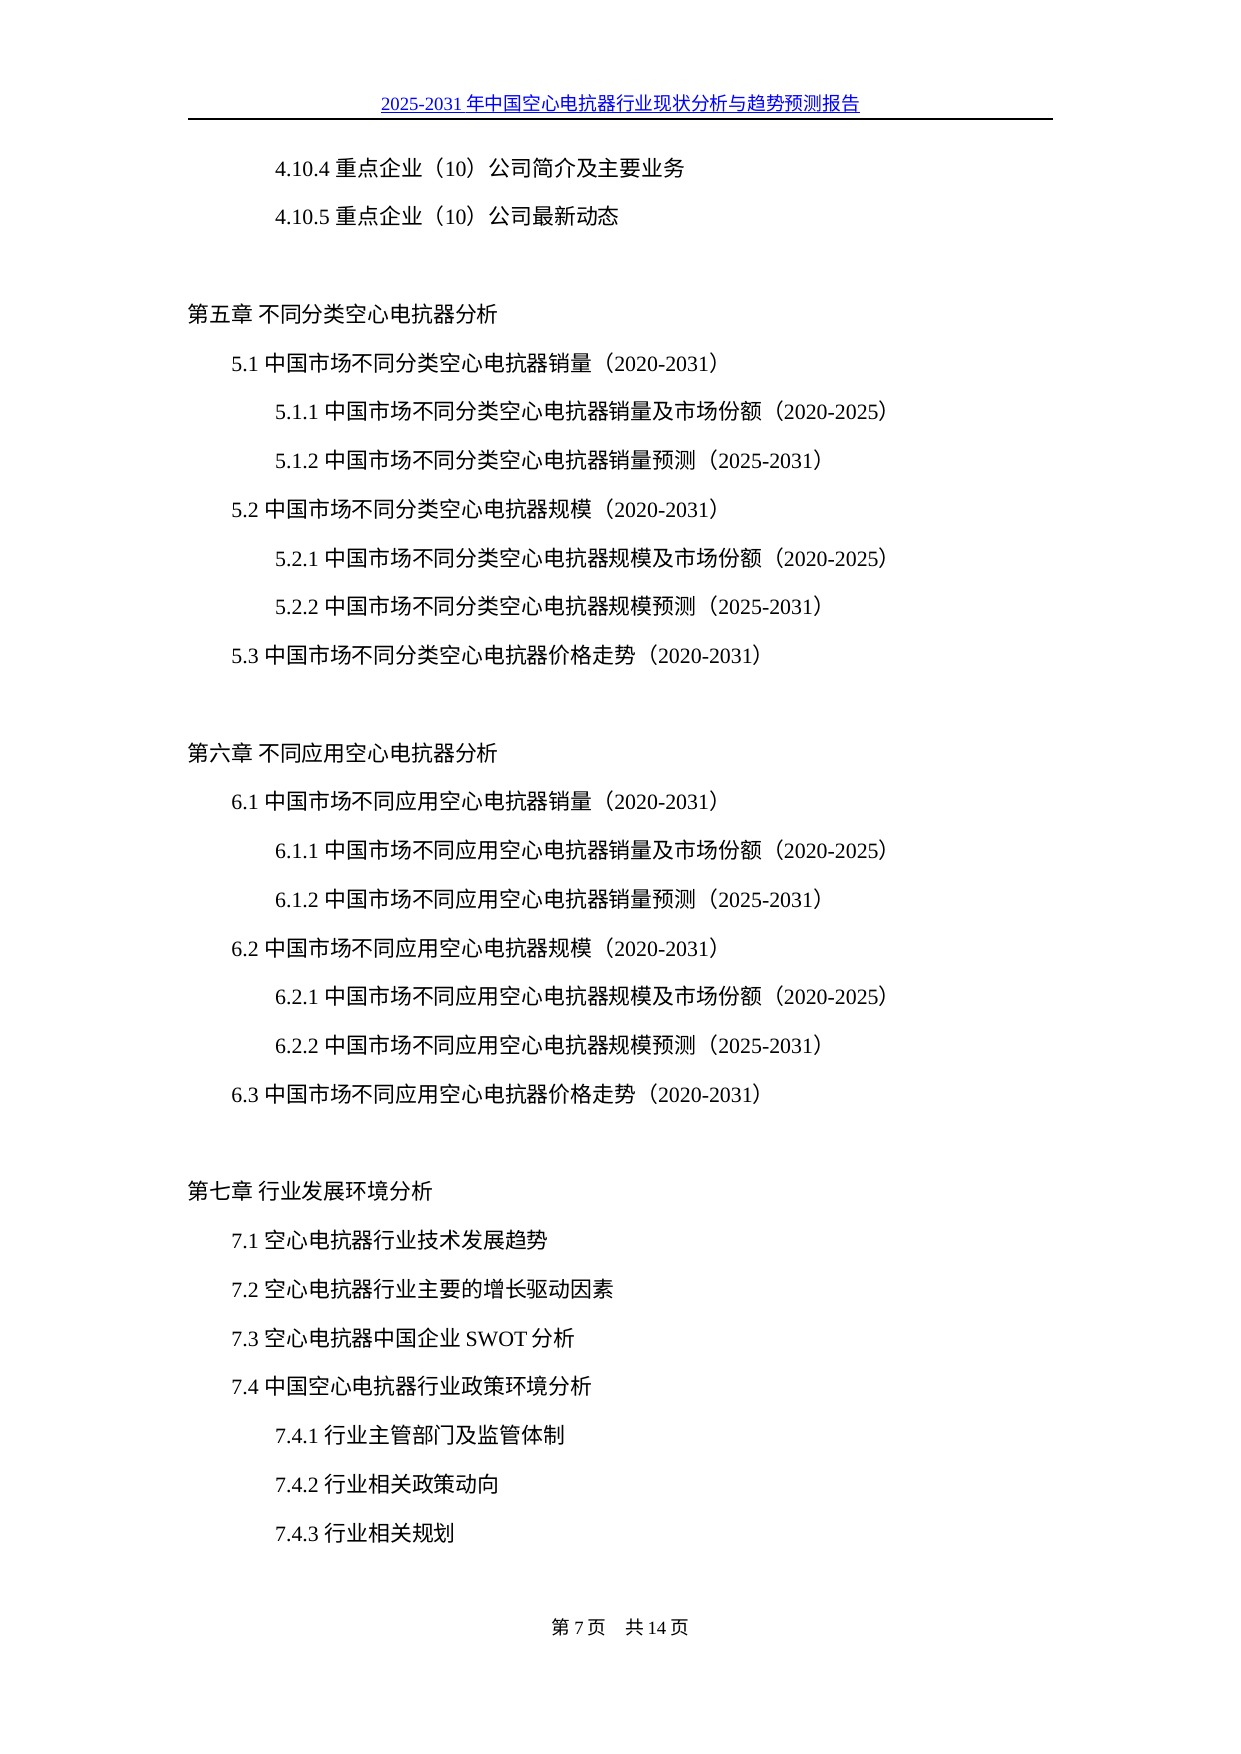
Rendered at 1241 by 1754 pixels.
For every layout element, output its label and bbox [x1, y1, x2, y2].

text [187, 150, 1053, 1548]
